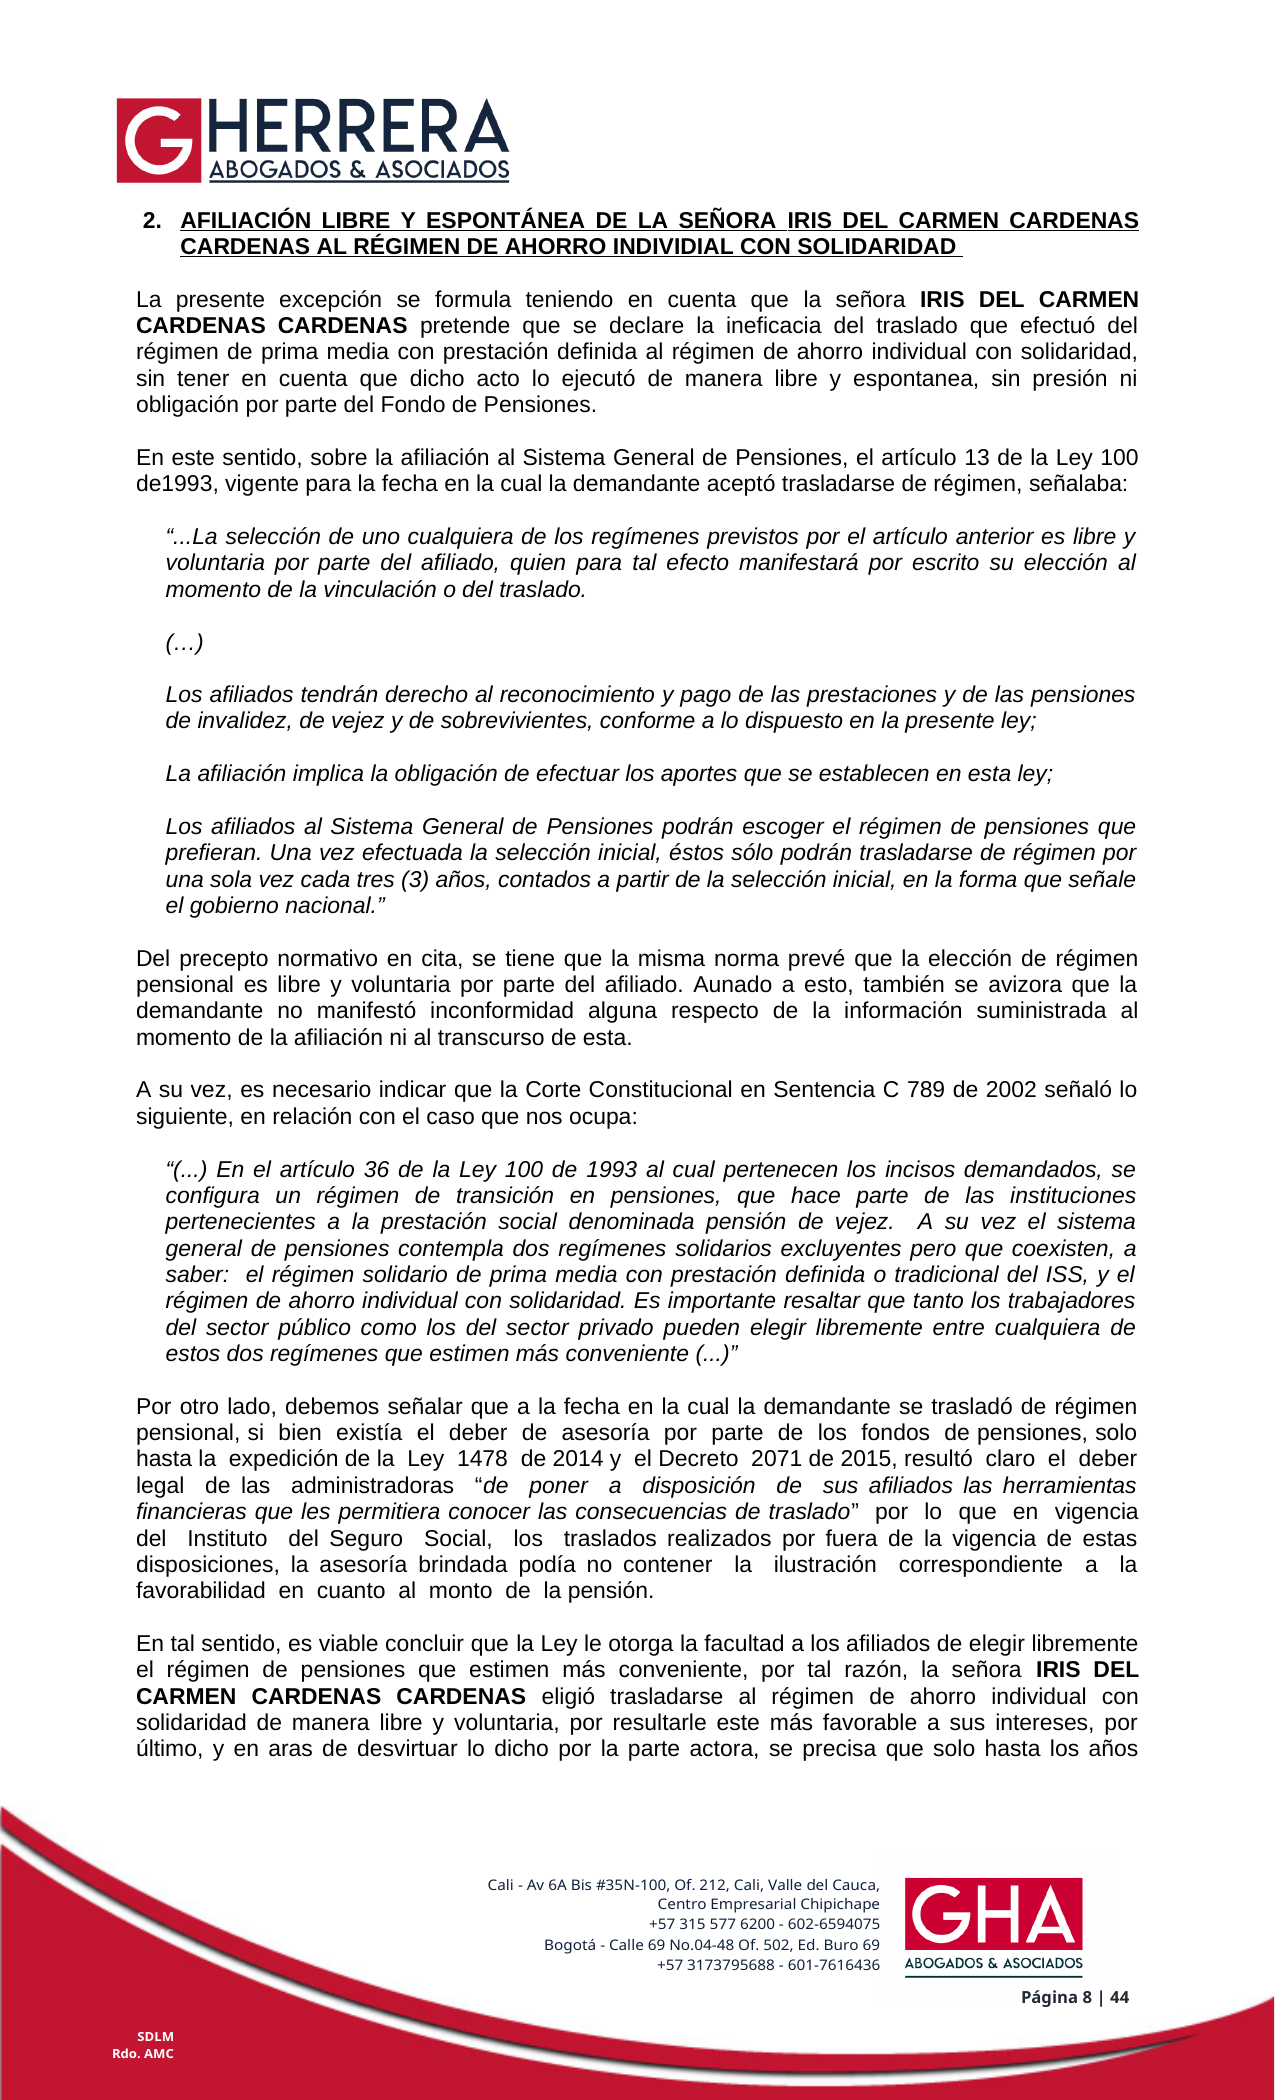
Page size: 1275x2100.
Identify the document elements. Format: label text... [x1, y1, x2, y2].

text La presente excepción se formula teniendo en cuenta que la señora IRIS DEL CARMEN CARDENAS CARDENAS pretende que se declare la ineficacia del traslado que efectuó del régimen de prima media con prestación definida al régimen de ahorro individual con solidaridad, sin tener en cuenta que dicho acto lo ejecutó de manera libre y espontanea, sin presión ni obligación por parte del Fondo de Pensiones. [136, 286, 1139, 418]
text Los afiliados tendrán derecho al reconocimiento y pago de las prestaciones y de las pensiones de invalidez, de vejez y de sobrevivientes, conforme a lo dispuesto en la presente ley; [165, 681, 1139, 734]
list AFILIACIÓN LIBRE Y ESPONTÁNEA DE LA SEÑORA IRIS DEL CARMEN CARDENAS CARDENAS AL RÉGIMEN DE AHORRO INDIVIDIAL CON SOLIDARIDAD [143, 207, 1139, 259]
text (…) [165, 628, 1139, 655]
text En este sentido, sobre la afiliación al Sistema General de Pensiones, el artículo 13 de la Ley 100 de1993, vigente para la fecha en la cual la demandante aceptó trasladarse de régimen, señalaba: [136, 444, 1139, 497]
text Del precepto normativo en cita, se tiene que la misma norma prevé que la elección de régimen pensional es libre y voluntaria por parte del afiliado. Aunado a esto, también se avizora que la demandante no manifestó inconformidad alguna respecto de la información suministrada al momento de la afiliación ni al transcurso de esta. [136, 945, 1139, 1050]
text A su vez, es necesario indicar que la Corte Constitucional en Sentencia C 789 de 2002 señaló lo siguiente, en relación con el caso que nos ocupa: [136, 1076, 1139, 1129]
text La afiliación implica la obligación de efectuar los aportes que se establecen en esta ley; [165, 760, 1139, 787]
text “(...) En el artículo 36 de la Ley 100 de 1993 al cual pertenecen los incisos demandados, se configura un régimen de transición en pensiones, que hace parte de las instituciones pertenecientes a la prestación social denominada pensión de vejez. A su vez el sistema general de pensiones contempla dos regímenes solidarios excluyentes pero que coexisten, a saber: el régimen solidario de prima media con prestación definida o tradicional del ISS, y el régimen de ahorro individual con solidaridad. Es importante resaltar que tanto los trabajadores del sector público como los del sector privado pueden elegir libremente entre cualquiera de estos dos regímenes que estimen más conveniente (...)” [165, 1156, 1139, 1366]
text Los afiliados al Sistema General de Pensiones podrán escoger el régimen de pensiones que prefieran. Una vez efectuada la selección inicial, éstos sólo podrán trasladarse de régimen por una sola vez cada tres (3) años, contados a partir de la selección inicial, en la forma que señale el gobierno nacional.” [165, 813, 1139, 918]
text “...La selección de uno cualquiera de los regímenes previstos por el artículo anterior es libre y voluntaria por parte del afiliado, quien para tal efecto manifestará por escrito su elección al momento de la vinculación o del traslado. [165, 523, 1139, 602]
picture [96, 75, 529, 206]
text Por otro lado, debemos señalar que a la fecha en la cual la demandante se trasladó de régimen pensional, si bien existía el deber de asesoría por parte de los fondos de pensiones, solo hasta la expedición de la Ley 1478 de 2014 y el Decreto 2071 de 2015, resultó claro el deber legal de las administradoras “de poner a disposición de sus afiliados las herramientas financieras que les permitiera conocer las consecuencias de traslado” por lo que en vigencia del Instituto del Seguro Social, los traslados realizados por fuera de la vigencia de estas disposiciones, la asesoría brindada podía no contener la ilustración correspondiente a la favorabilidad en cuanto al monto de la pensión. [136, 1393, 1139, 1603]
picture [0, 1793, 1275, 2100]
